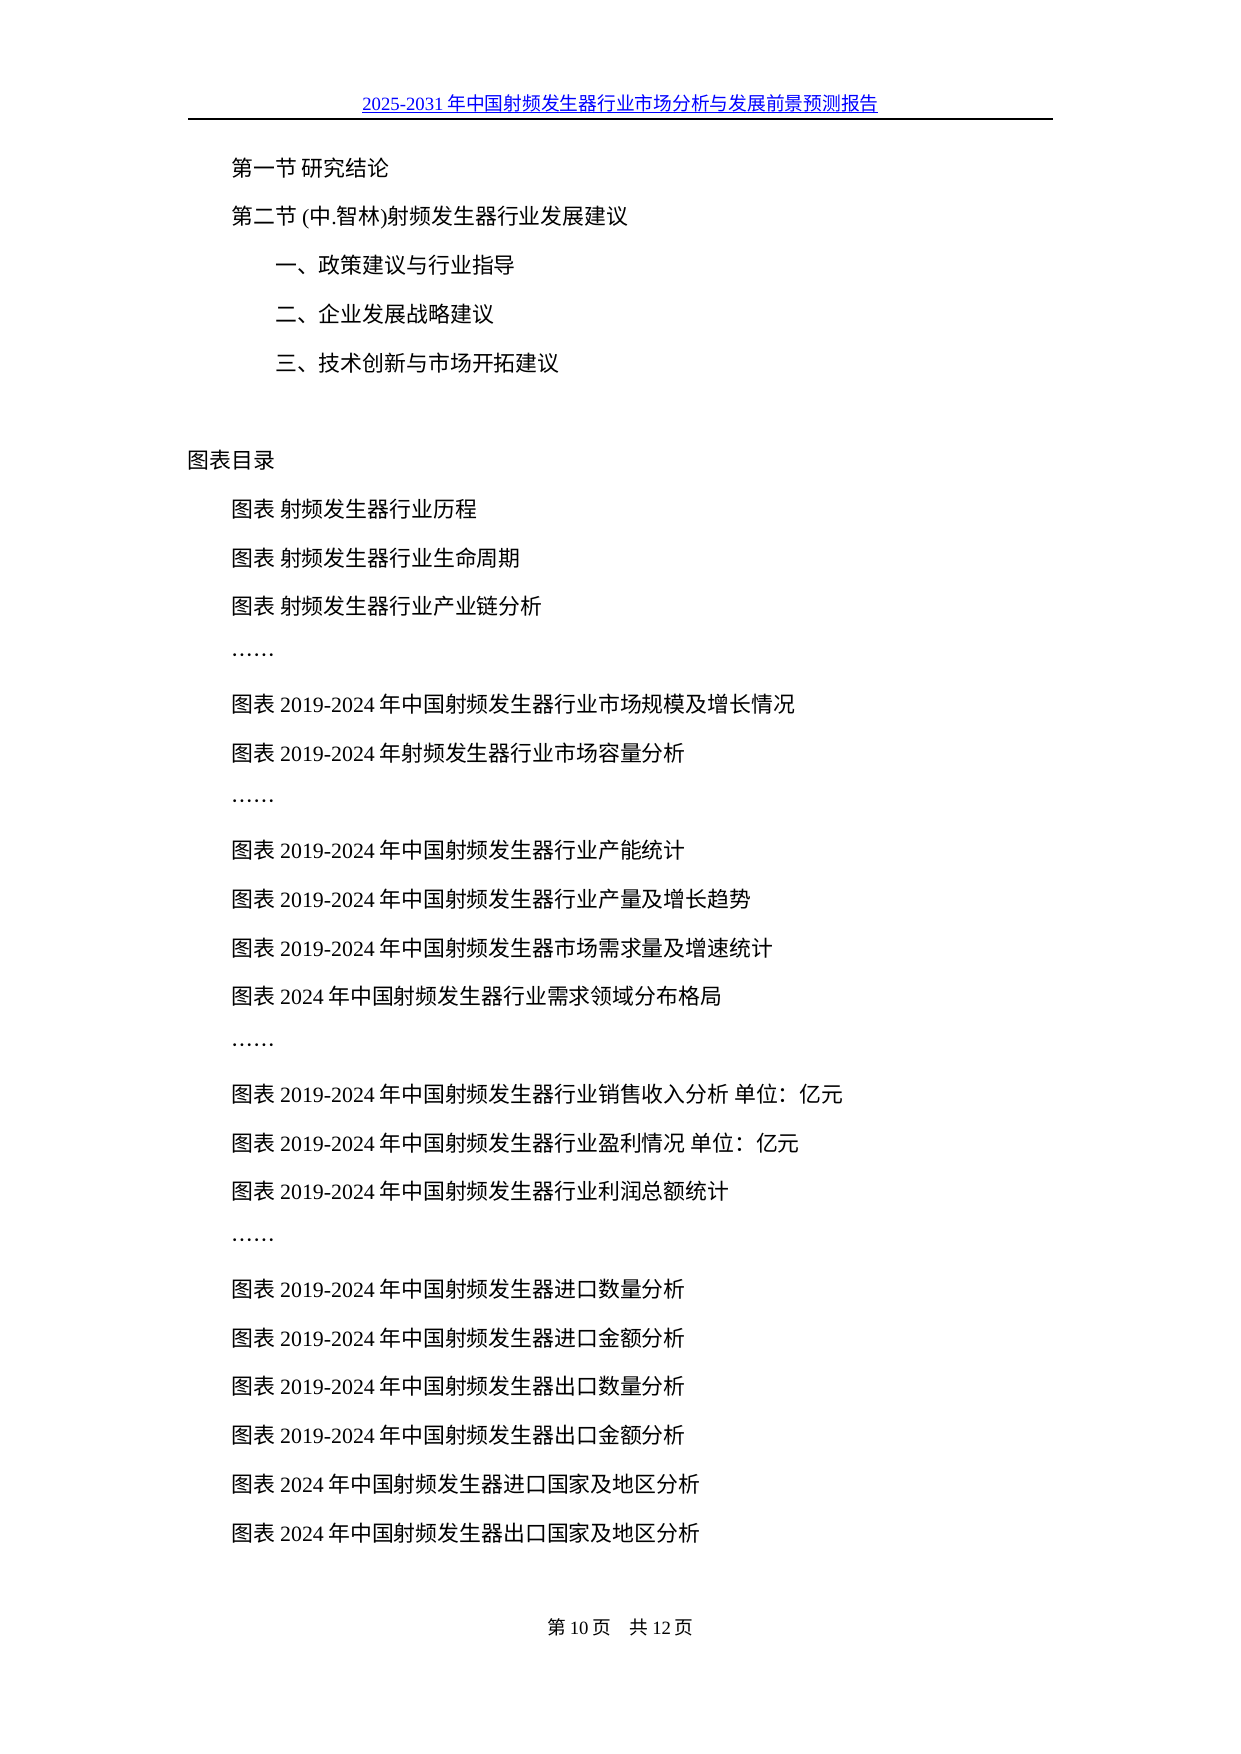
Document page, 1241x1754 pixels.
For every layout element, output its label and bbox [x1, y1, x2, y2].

text [187, 150, 1053, 1548]
